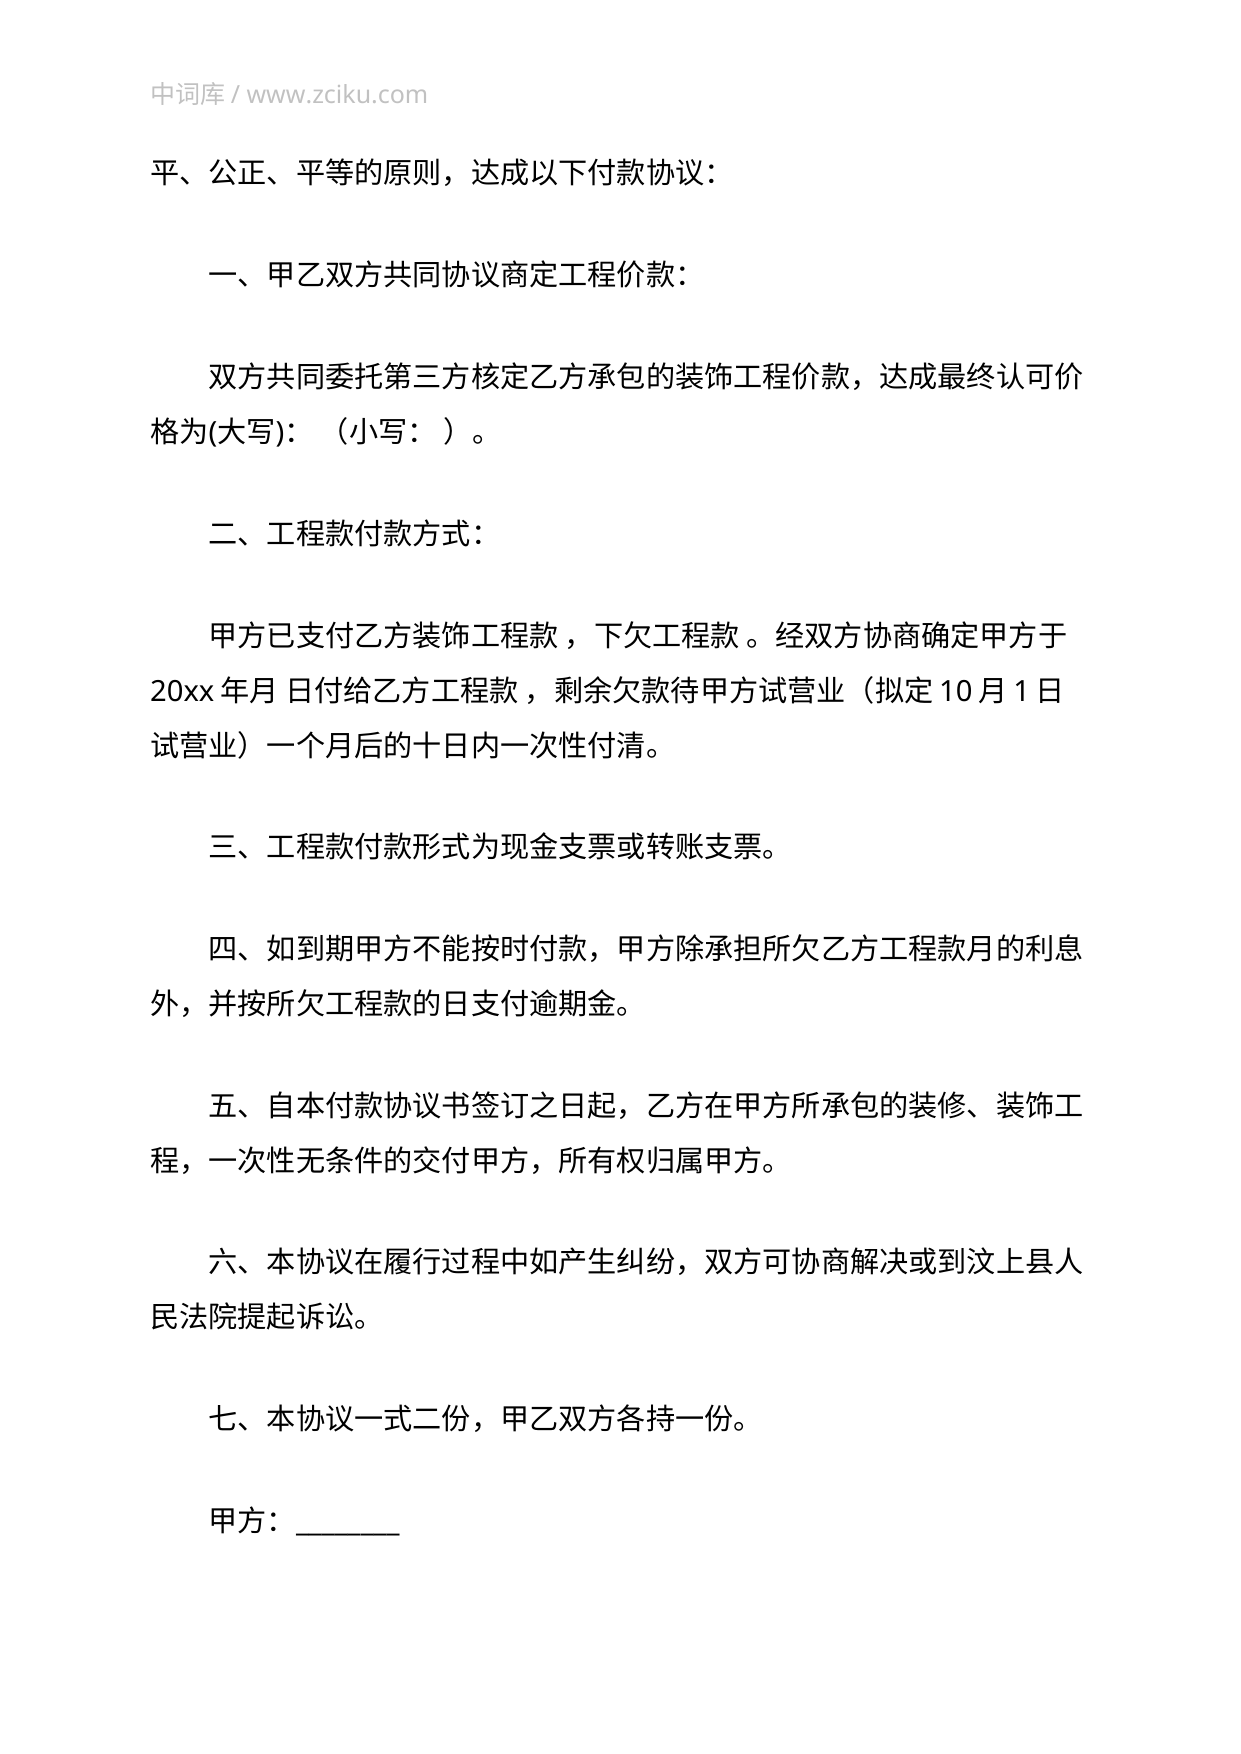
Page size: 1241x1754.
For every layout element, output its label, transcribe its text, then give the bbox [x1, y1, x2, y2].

text 五、自本付款协议书签订之日起，乙方在甲方所承包的装修、装饰工程，一次性无条件的交付甲方，所有权归属甲方。 [150, 1082, 1090, 1179]
text 双方共同委托第三方核定乙方承包的装饰工程价款，达成最终认可价格为(大写)： （小写： ）。 [150, 353, 1090, 451]
text 甲方已支付乙方装饰工程款 ，下欠工程款 。经双方协商确定甲方于20xx年月 日付给乙方工程款 ，剩余欠款待甲方试营业（拟定10月1日试营业）一个月后的十日内一次性付清。 [150, 612, 1090, 764]
text 一、甲乙双方共同协议商定工程价款： [150, 252, 1090, 294]
text 三、工程款付款形式为现金支票或转账支票。 [150, 824, 1090, 866]
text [150, 150, 1090, 192]
text 二、工程款付款方式： [150, 510, 1090, 553]
text 六、本协议在履行过程中如产生纠纷，双方可协商解决或到汶上县人民法院提起诉讼。 [150, 1239, 1090, 1336]
text 甲方：________ [150, 1497, 1090, 1540]
text 七、本协议一式二份，甲乙双方各持一份。 [150, 1396, 1090, 1438]
text 四、如到期甲方不能按时付款，甲方除承担所欠乙方工程款月的利息外，并按所欠工程款的日支付逾期金。 [150, 926, 1090, 1023]
